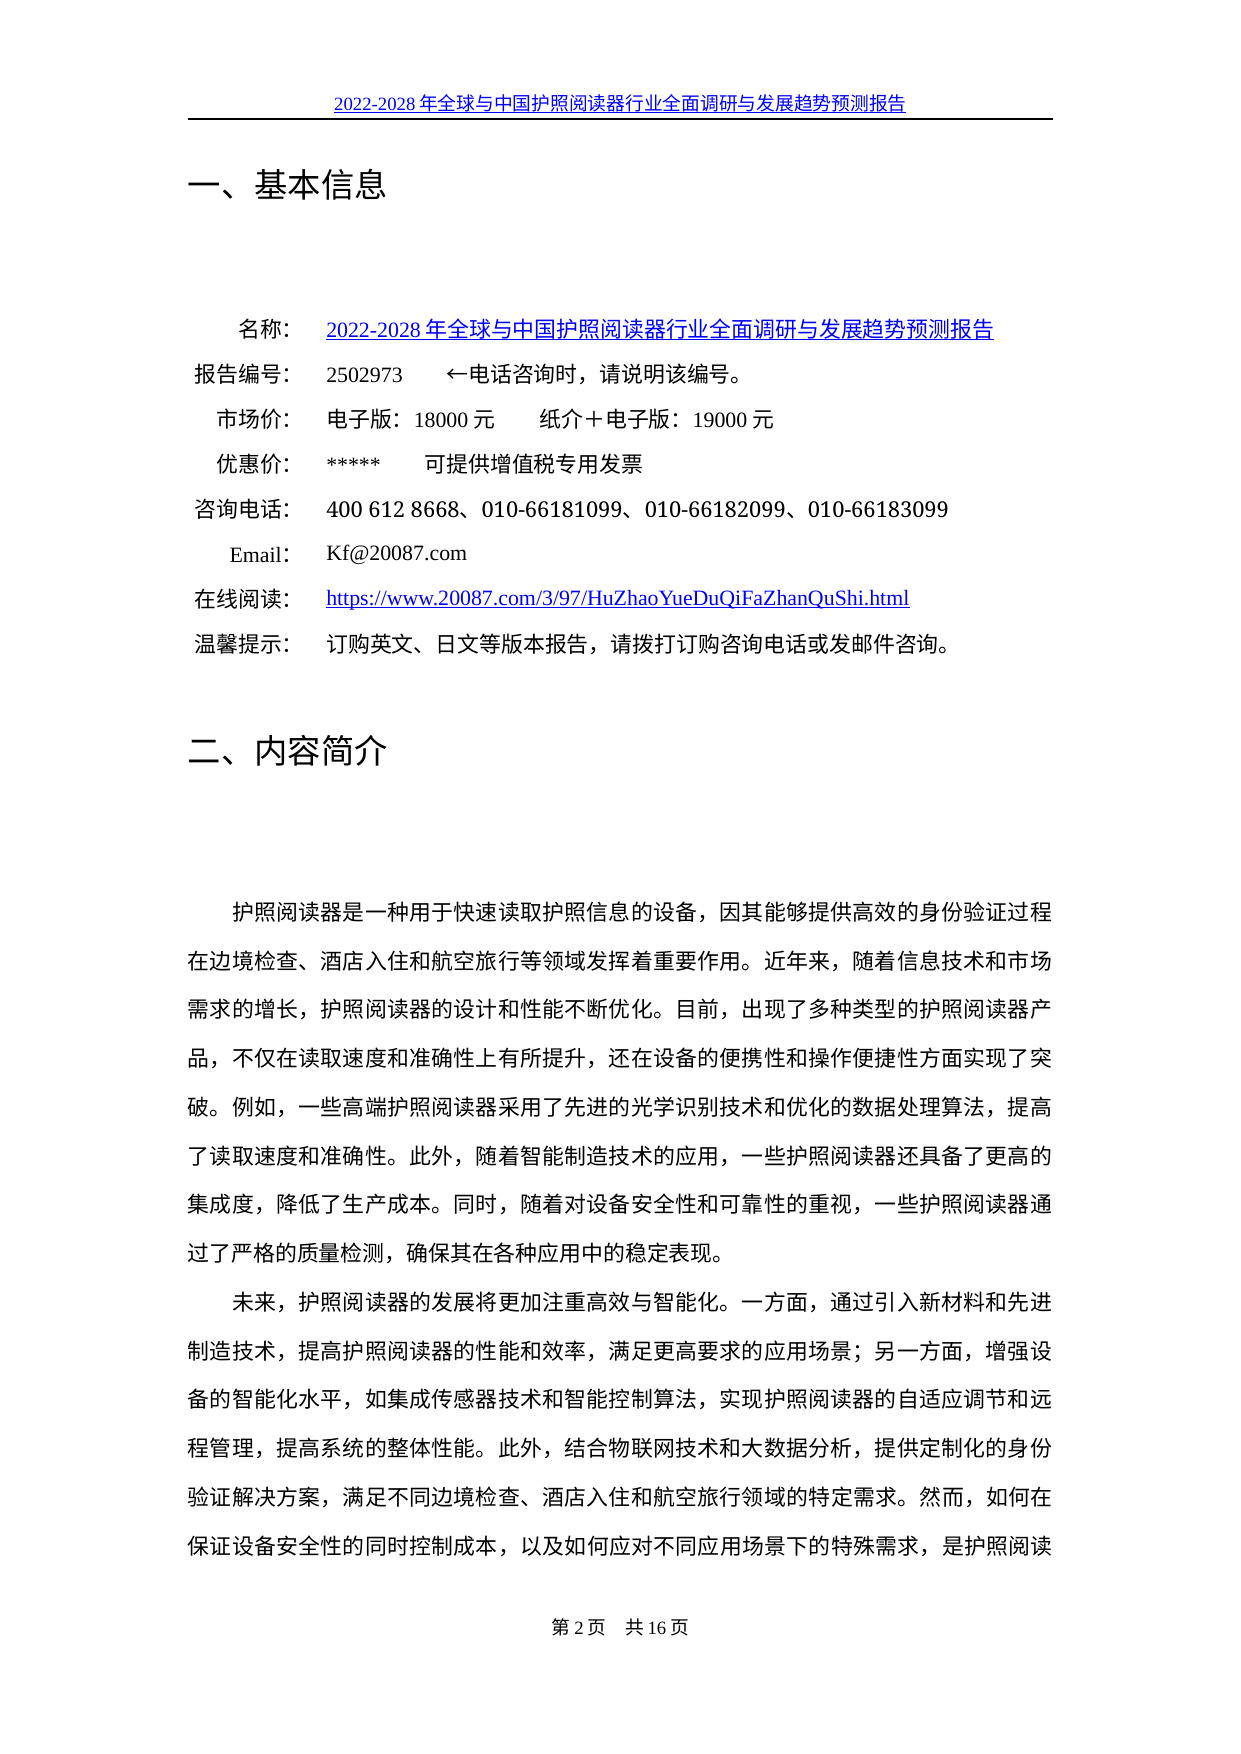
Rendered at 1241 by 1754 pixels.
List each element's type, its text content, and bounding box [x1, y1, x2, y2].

table_cell 订购英文、日文等版本报告，请拨打订购咨询电话或发邮件咨询。 [315, 627, 1073, 672]
table_header 2022-2028年全球与中国护照阅读器行业全面调研与发展趋势预测报告 [315, 312, 1073, 357]
table_cell 在线阅读： [167, 582, 315, 627]
table_cell 市场价： [167, 402, 315, 447]
table_cell 优惠价： [167, 447, 315, 492]
table_cell 2502973 ←电话咨询时，请说明该编号。 [315, 357, 1073, 402]
table_cell 报告编号： [167, 357, 315, 402]
table_cell Kf@20087.com [315, 537, 1073, 582]
table_cell ***** 可提供增值税专用发票 [315, 447, 1073, 492]
table_cell 温馨提示： [167, 627, 315, 672]
table_header 名称： [167, 312, 315, 357]
title 一、基本信息 [187, 150, 1053, 215]
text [187, 894, 1053, 1561]
table_cell Email： [167, 537, 315, 582]
table_cell 400 612 8668、010-66181099、010-66182099、010-66183099 [315, 492, 1073, 537]
table_cell 咨询电话： [167, 492, 315, 537]
table_cell 电子版：18000 元 纸介＋电子版：19000 元 [315, 402, 1073, 447]
title 二、内容简介 [187, 717, 1053, 782]
table_cell [315, 582, 1073, 627]
